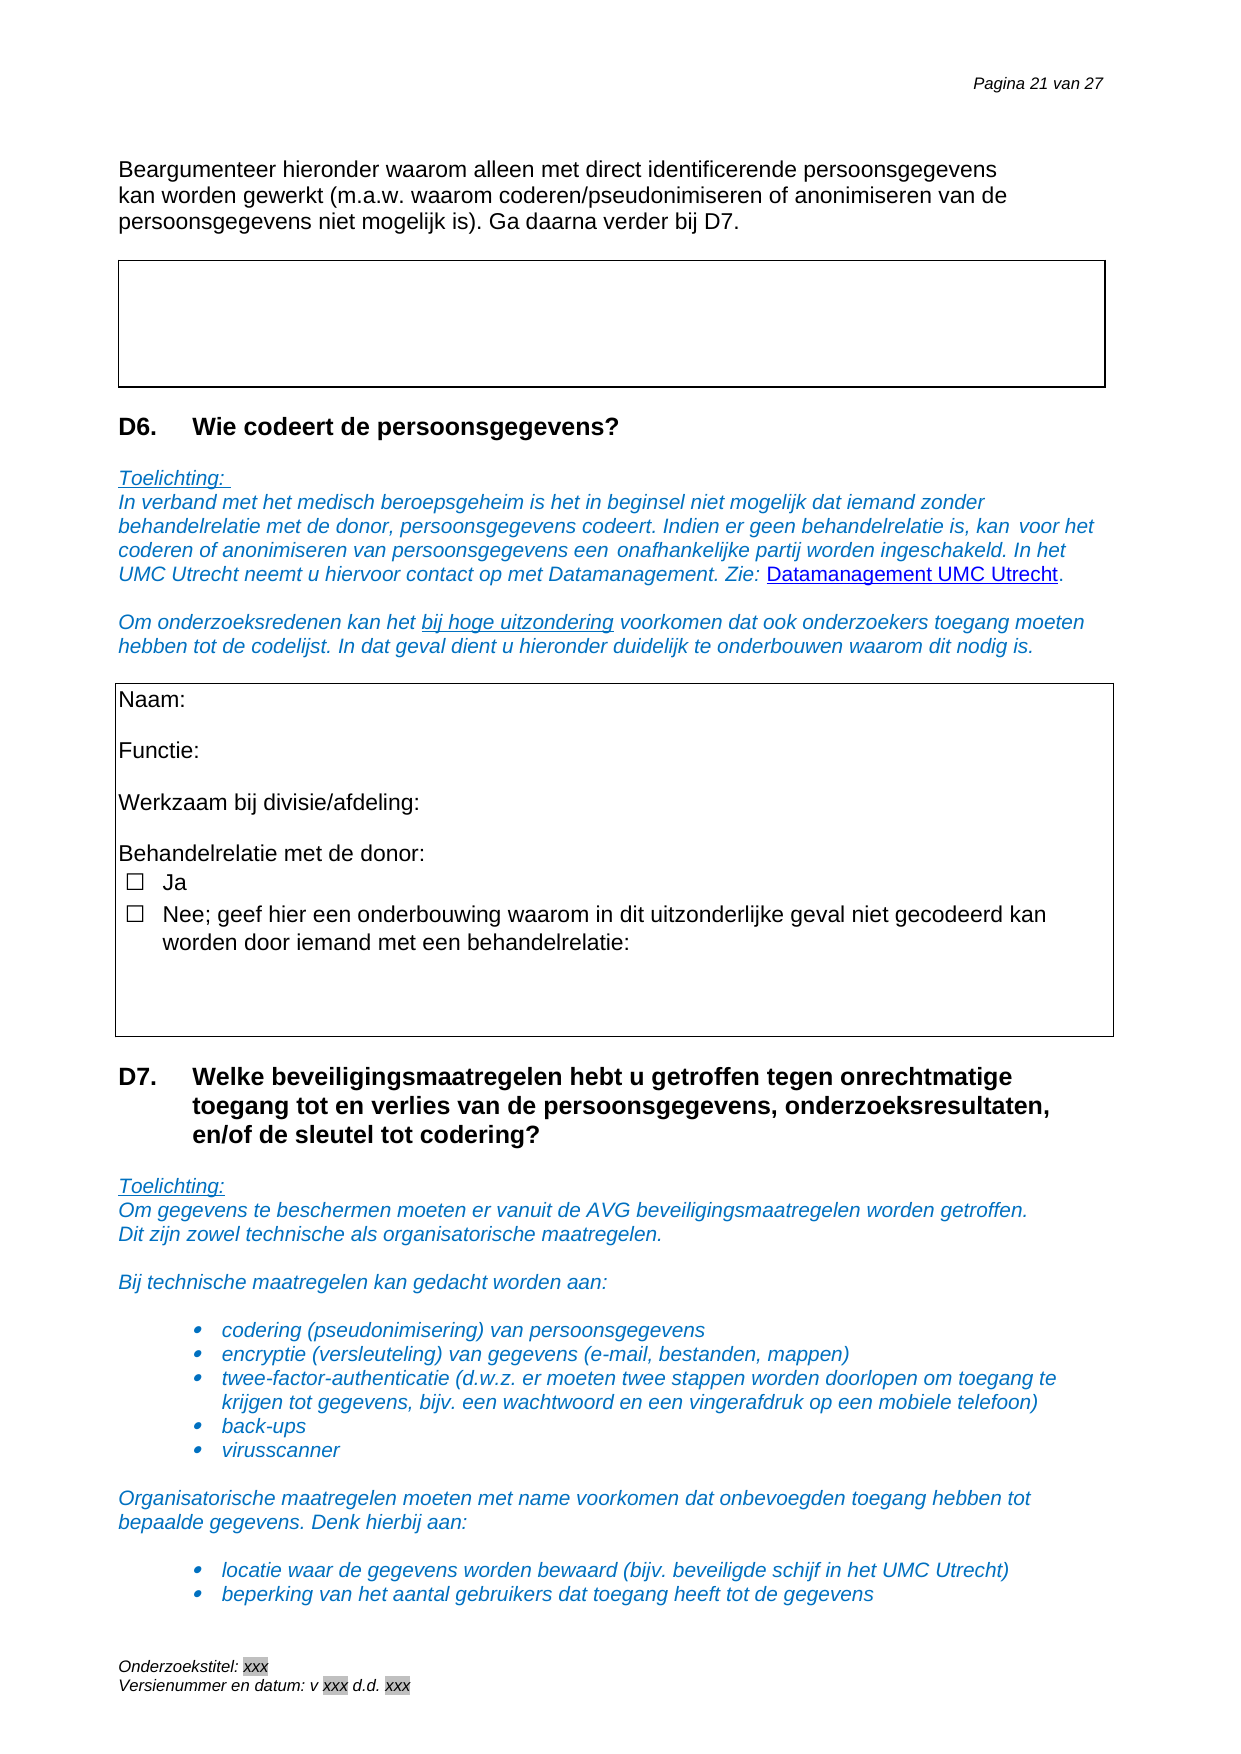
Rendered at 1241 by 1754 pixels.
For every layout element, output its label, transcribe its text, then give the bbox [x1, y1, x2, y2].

list locatie waar de gegevens worden bewaard (bijv. beveiligde schijf in het UMC Utrecht) [192, 1557, 1104, 1582]
text Om onderzoeksredenen kan het bij hoge uitzondering voorkomen dat ook onderzoekers toegang moeten hebben tot de codelijst. In dat geval dient u hieronder duidelijk te onderbouwen waarom dit nodig is. [118, 610, 1104, 658]
text Ja [118, 866, 1104, 898]
text Om gegevens te beschermen moeten er vanuit de AVG beveiligingsmaatregelen worden getroffen. [118, 1198, 1104, 1222]
text Naam: [116, 684, 1113, 712]
text Behandelrelatie met de donor: [116, 837, 1113, 866]
table_header [119, 261, 1104, 386]
text In verband met het medisch beroepsgeheim is het in beginsel niet mogelijk dat iemand zonder behandelrelatie met de donor, persoonsgegevens codeert. Indien er geen behandelrelatie is, kan voor het coderen of anonimiseren van persoonsgegevens een onafhankelijke partij worden ingeschakeld. In het UMC Utrecht neemt u hiervoor contact op met Datamanagement. Zie: Datamanagement UMC Utrecht. [118, 490, 1104, 586]
subtitle D6. Wie codeert de persoonsgegevens? [118, 412, 1104, 441]
list back-ups [192, 1413, 1104, 1438]
subtitle D7. Welke beveiligingsmaatregelen hebt u getroffen tegen onrechtmatige toegang tot en verlies van de persoonsgegevens, onderzoeksresultaten, en/of de sleutel tot codering? [118, 1062, 1104, 1149]
text Beargumenteer hieronder waarom alleen met direct identificerende persoonsgegevens kan worden gewerkt (m.a.w. waarom coderen/pseudonimiseren of anonimiseren van de persoonsgegevens niet mogelijk is). Ga daarna verder bij D7. [118, 156, 1104, 234]
text Organisatorische maatregelen moeten met name voorkomen dat onbevoegden toegang hebben tot bepaalde gegevens. Denk hierbij aan: [118, 1486, 1104, 1533]
list codering (pseudonimisering) van persoonsgegevens [192, 1317, 1104, 1341]
list virusscanner [192, 1438, 1104, 1462]
list beperking van het aantal gebruikers dat toegang heeft tot de gegevens [192, 1582, 1104, 1606]
text Werkzaam bij divisie/afdeling: [116, 786, 1113, 815]
text Toelichting: [118, 1174, 1104, 1198]
text Functie: [116, 734, 1113, 764]
list encryptie (versleuteling) van gegevens (e-mail, bestanden, mappen) [192, 1341, 1104, 1366]
text Bij technische maatregelen kan gedacht worden aan: [118, 1269, 1104, 1293]
text Toelichting: [118, 466, 1104, 490]
text Dit zijn zowel technische als organisatorische maatregelen. [118, 1222, 1104, 1246]
list twee-factor-authenticatie (d.w.z. er moeten twee stappen worden doorlopen om toegang te krijgen tot gegevens, bijv. een wachtwoord en een vingerafdruk op een mobiele telefoon) [192, 1366, 1104, 1413]
text Nee; geef hier een onderbouwing waarom in dit uitzonderlijke geval niet gecodeerd kan worden door iemand met een behandelrelatie: [118, 898, 1104, 955]
